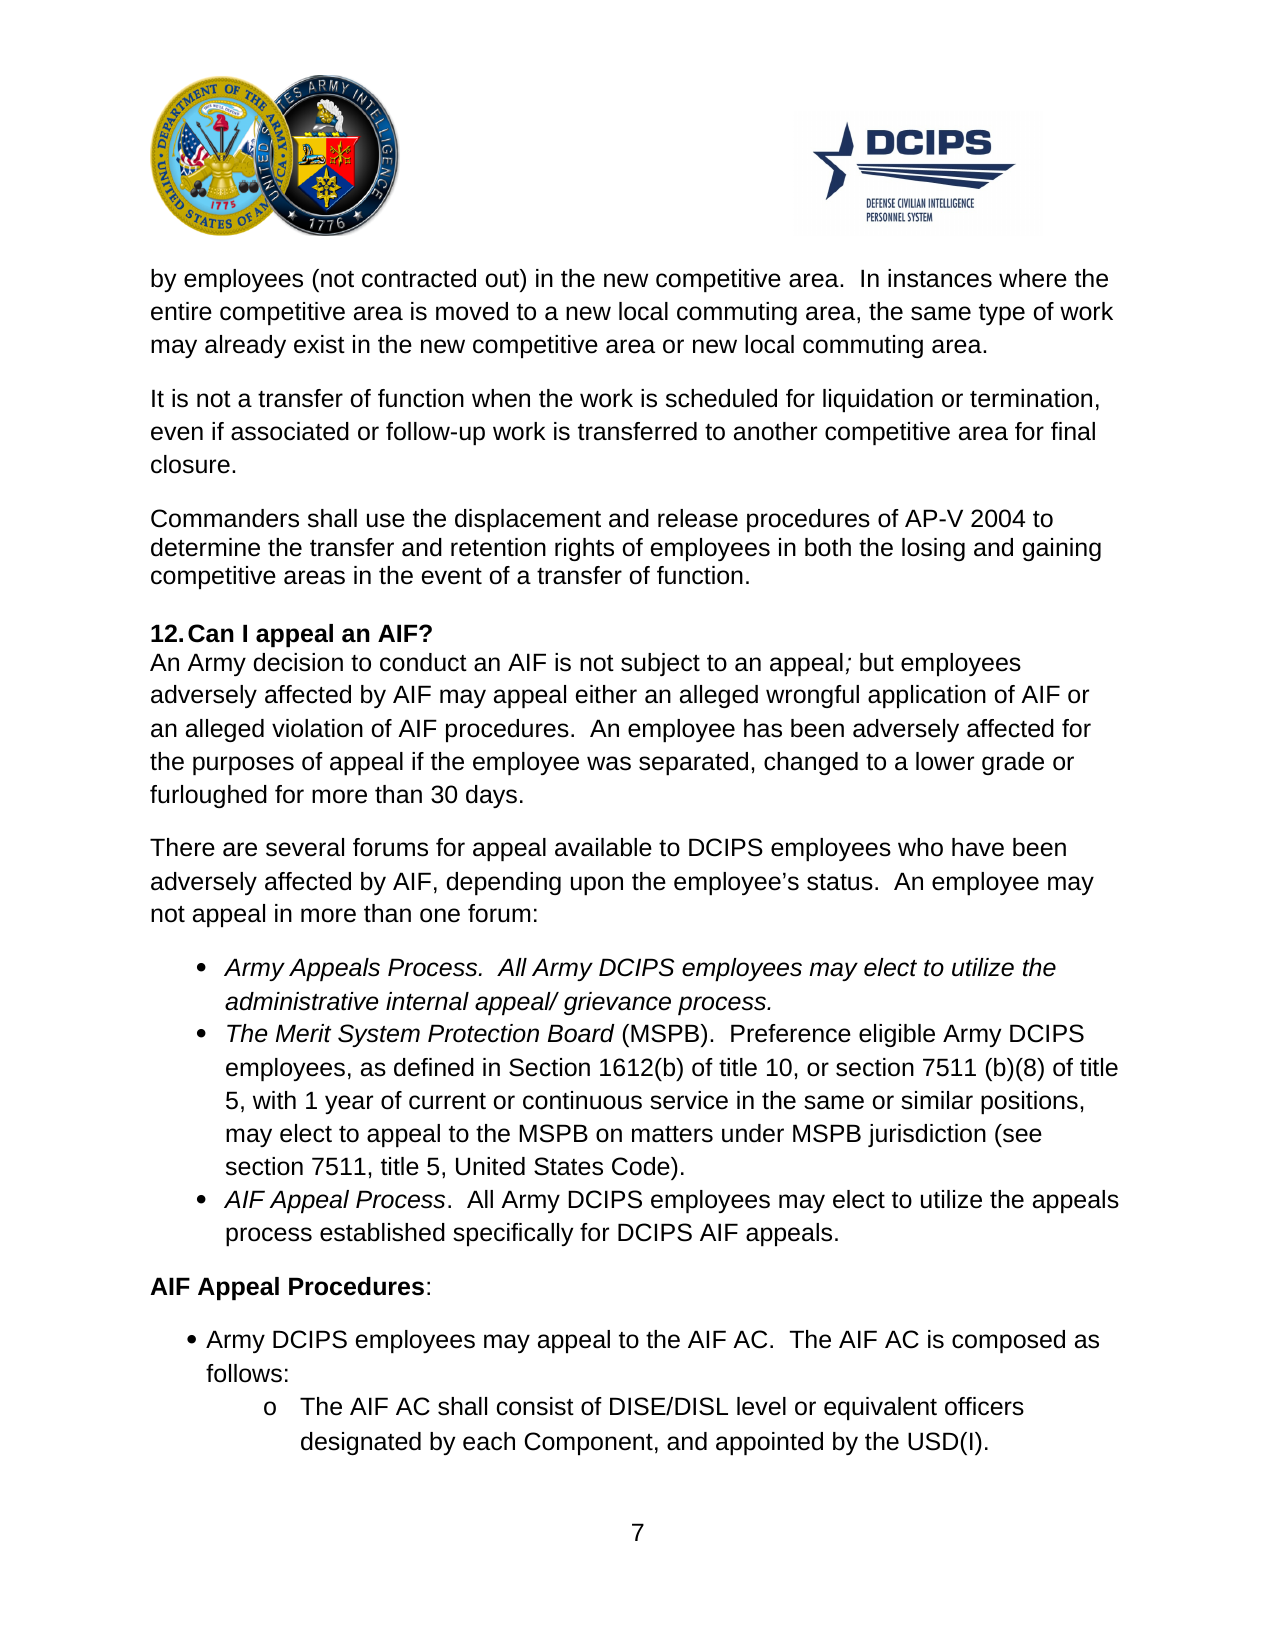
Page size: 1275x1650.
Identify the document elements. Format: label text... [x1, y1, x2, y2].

list AIF Appeal Process. All Army DCIPS employees may elect to utilize the appeals process established specifically for DCIPS AIF appeals. [197, 1185, 1125, 1247]
list Army Appeals Process. All Army DCIPS employees may elect to utilize the administrative internal appeal/ grievance process. [197, 953, 1125, 1015]
text AIF Appeal Procedures: [150, 1272, 1125, 1300]
list Can I appeal an AIF? [150, 619, 1125, 647]
text An Army decision to conduct an AIF is not subject to an appeal; but employees adversely affected by AIF may appeal either an alleged wrongful application of AIF or an alleged violation of AIF procedures. An employee has been adversely affected for the purposes of appeal if the employee was separated, changed to a lower grade or furloughed for more than 30 days. [150, 647, 1125, 808]
picture [150, 75, 400, 236]
picture [793, 111, 1044, 236]
list The Merit System Protection Board (MSPB). Preference eligible Army DCIPS employees, as defined in Section 1612(b) of title 10, or section 7511 (b)(8) of title 5, with 1 year of current or continuous service in the same or similar positions, may elect to appeal to the MSPB on matters under MSPB jurisdiction (see section 7511, title 5, United States Code). [197, 1019, 1125, 1180]
text There are several forums for appeal available to DCIPS employees who have been adversely affected by AIF, depending upon the employee’s status. An employee may not appeal in more than one forum: [150, 833, 1125, 928]
list Army DCIPS employees may appeal to the AIF AC. The AIF AC is composed as follows: [187, 1326, 1125, 1387]
text It is not a transfer of function when the work is scheduled for liquidation or termination, even if associated or follow-up work is transferred to another competitive area for final closure. [150, 384, 1125, 479]
list Commanders shall use the displacement and release procedures of AP-V 2004 to determine the transfer and retention rights of employees in both the losing and gaining competitive areas in the event of a transfer of function. [150, 504, 1125, 590]
list The AIF AC shall consist of DISE/DISL level or equivalent officers designated by each Component, and appointed by the USD(I). [262, 1392, 1125, 1456]
